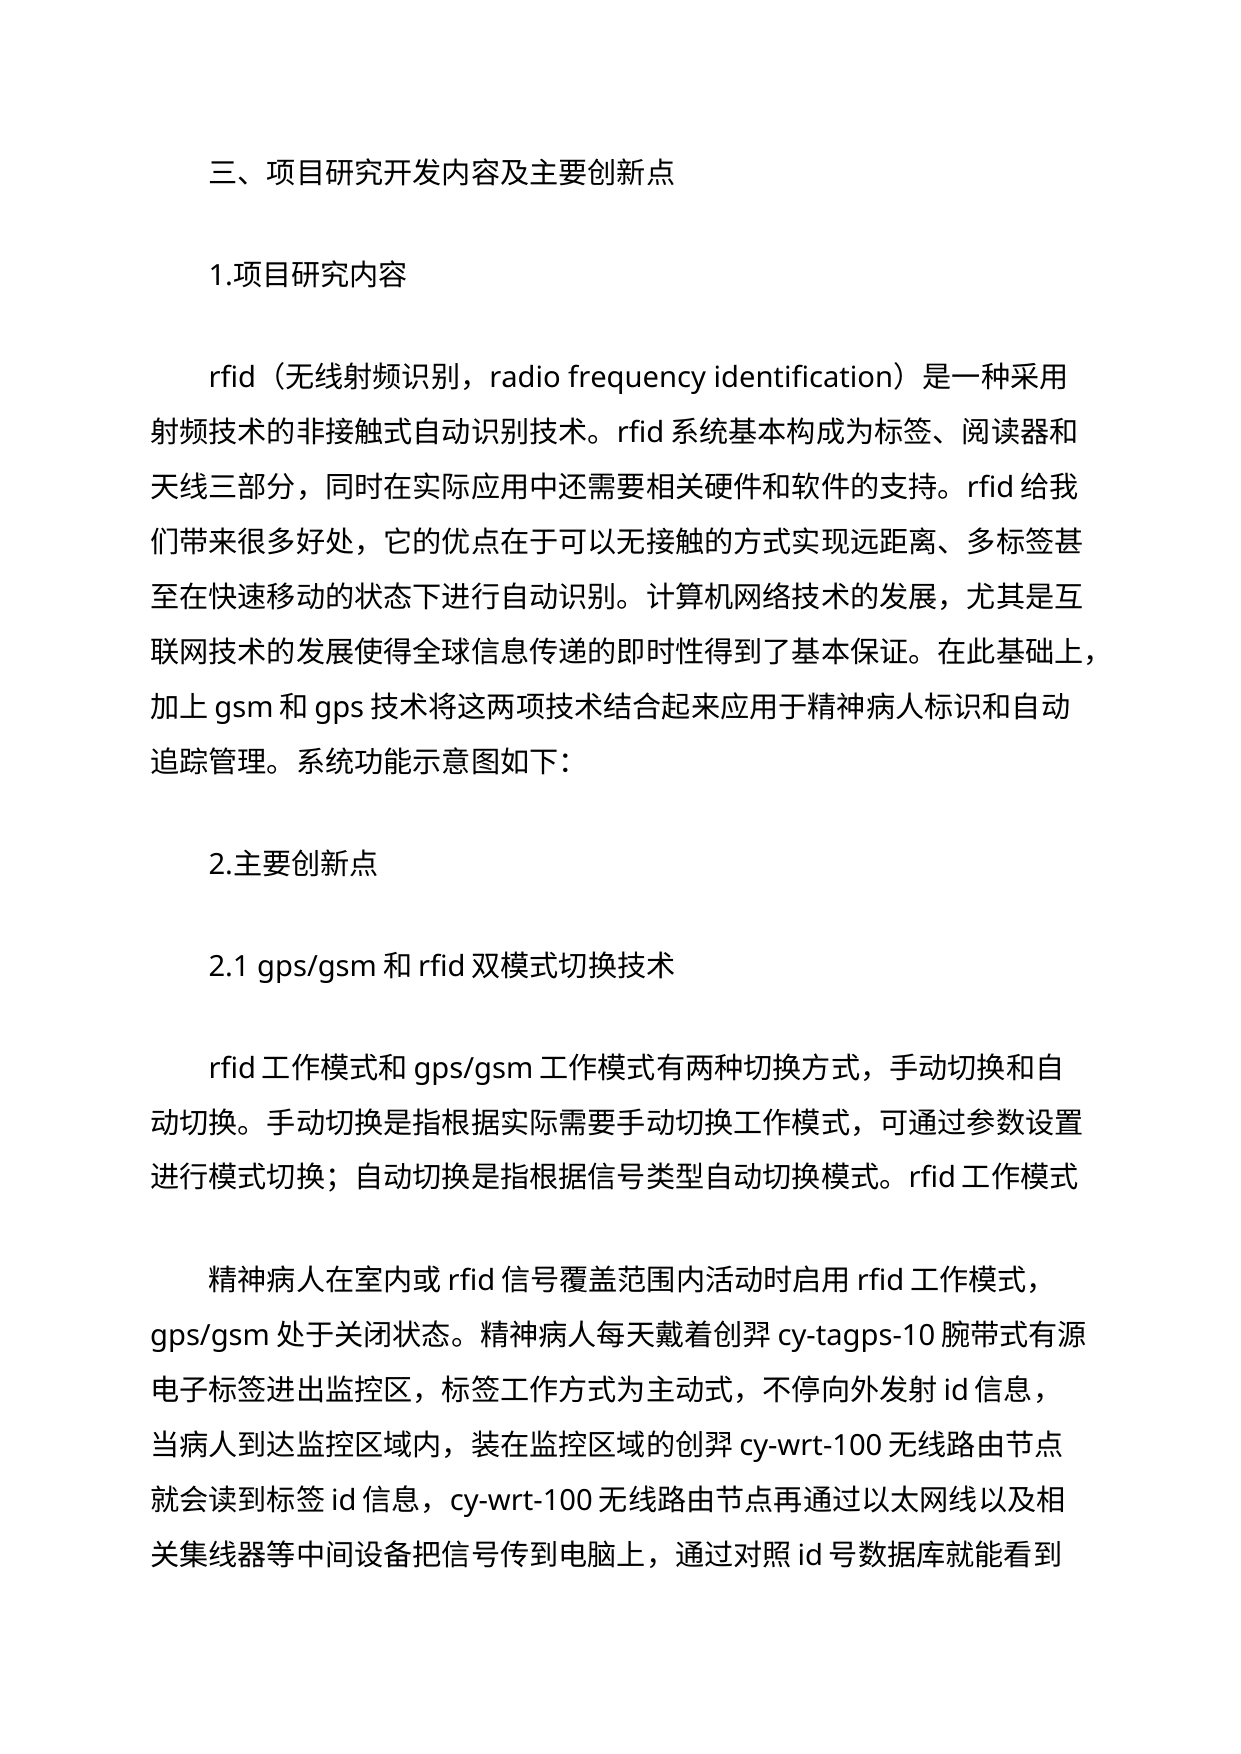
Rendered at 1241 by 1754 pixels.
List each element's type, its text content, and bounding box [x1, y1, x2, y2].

text rfid（无线射频识别，radio frequency identification）是一种采用射频技术的非接触式自动识别技术。rfid系统基本构成为标签、阅读器和天线三部分，同时在实际应用中还需要相关硬件和软件的支持。rfid给我们带来很多好处，它的优点在于可以无接触的方式实现远距离、多标签甚至在快速移动的状态下进行自动识别。计算机网络技术的发展，尤其是互联网技术的发展使得全球信息传递的即时性得到了基本保证。在此基础上，加上gsm和gps技术将这两项技术结合起来应用于精神病人标识和自动追踪管理。系统功能示意图如下： [150, 354, 1090, 781]
text rfid工作模式和gps/gsm工作模式有两种切换方式，手动切换和自动切换。手动切换是指根据实际需要手动切换工作模式，可通过参数设置进行模式切换；自动切换是指根据信号类型自动切换模式。rfid工作模式 [150, 1044, 1090, 1196]
text 2.主要创新点 [150, 840, 1090, 883]
text 2.1 gps/gsm和rfid双模式切换技术 [150, 942, 1090, 984]
text 三、项目研究开发内容及主要创新点 [150, 150, 1090, 192]
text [150, 1256, 1090, 1573]
text 1.项目研究内容 [150, 252, 1090, 294]
